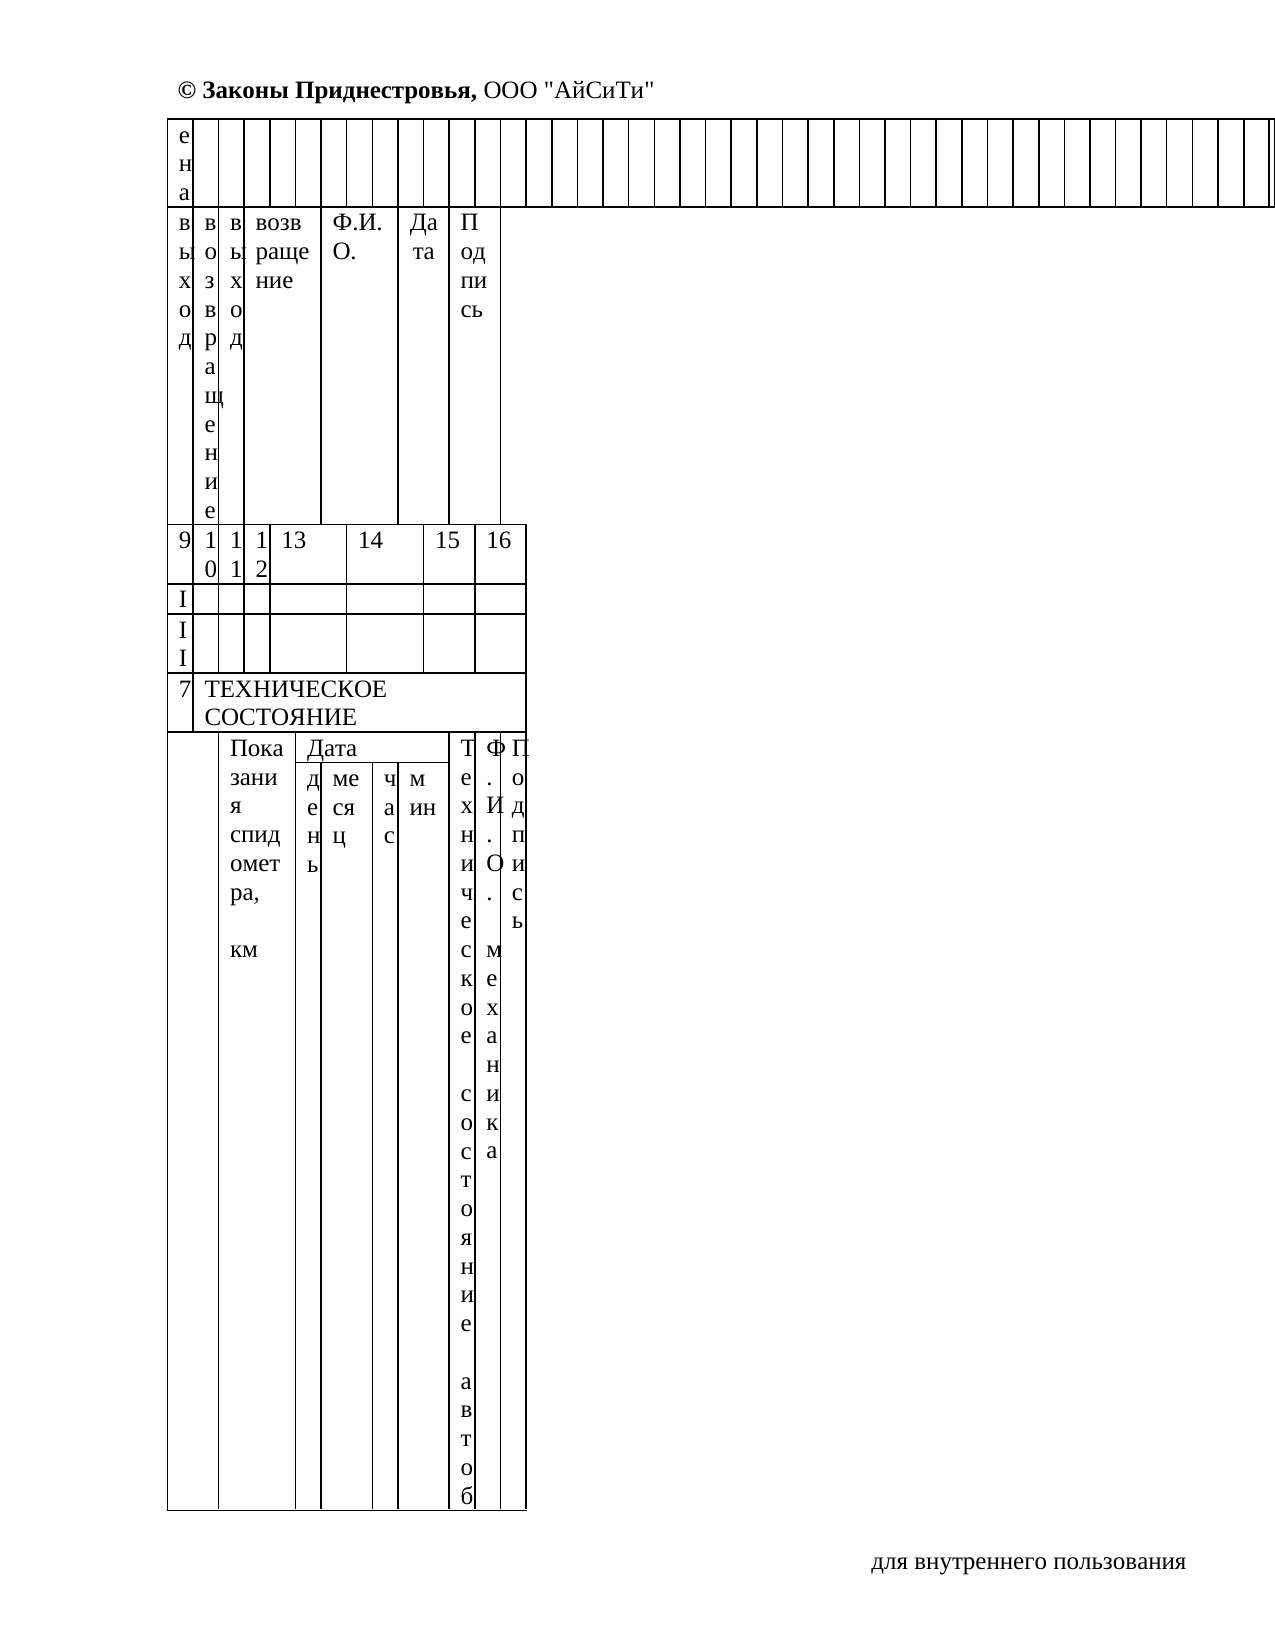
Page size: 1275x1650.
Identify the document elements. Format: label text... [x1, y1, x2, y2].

table_cell [1167, 120, 1192, 206]
table_cell [296, 120, 320, 206]
table_cell [860, 120, 884, 206]
table_cell [527, 120, 551, 206]
table_cell [219, 615, 243, 672]
table_cell II [168, 615, 192, 672]
table_cell [245, 615, 269, 672]
table_cell возвращение [194, 208, 218, 524]
table_cell [553, 120, 577, 206]
table_cell [732, 120, 756, 206]
table_cell [424, 120, 448, 206]
table_cell возвращение [245, 208, 320, 524]
table_cell [809, 120, 833, 206]
table_cell Показания спидометра, км [219, 733, 295, 1509]
table_cell выход [168, 208, 192, 524]
table_cell Подпись [501, 733, 525, 1509]
table_cell [219, 120, 243, 206]
table_cell час [373, 763, 397, 1509]
table_cell 10 [194, 525, 218, 583]
table_cell [501, 120, 525, 206]
table_cell [424, 615, 474, 672]
table_cell [194, 120, 218, 206]
table_cell [604, 120, 628, 206]
table_cell I [168, 585, 192, 613]
table_cell [1014, 120, 1038, 206]
table_cell [245, 120, 269, 206]
table_cell 9 [168, 525, 192, 583]
table_cell [911, 120, 935, 206]
table_cell [988, 120, 1012, 206]
table_cell мин [399, 763, 448, 1509]
table_cell [629, 120, 654, 206]
table_cell [424, 585, 474, 613]
table_cell месяц [322, 763, 372, 1509]
table_cell [1091, 120, 1115, 206]
table_cell Подпись [450, 208, 500, 524]
table_cell 16 [476, 525, 525, 583]
table_cell [347, 615, 423, 672]
table_cell [245, 585, 269, 613]
table_cell [399, 120, 423, 206]
table_cell выход [219, 208, 243, 524]
table_cell 13 [271, 525, 346, 583]
table_cell [578, 120, 602, 206]
table_cell [168, 733, 218, 1509]
table_cell [1040, 120, 1064, 206]
table_cell [937, 120, 961, 206]
table_cell [271, 615, 346, 672]
table_cell [1142, 120, 1166, 206]
table_cell [194, 615, 218, 672]
table_cell [655, 120, 679, 206]
table_cell [476, 120, 500, 206]
table_cell [450, 120, 474, 206]
table_cell Ф.И.О. [322, 208, 397, 524]
table_cell Техническое состояние автобуса [450, 733, 474, 1509]
table_cell Дата [296, 733, 448, 762]
table_cell ТЕХНИЧЕСКОЕ СОСТОЯНИЕ [194, 674, 525, 731]
table_cell [347, 585, 423, 613]
table_cell [347, 120, 372, 206]
table_cell [219, 585, 243, 613]
table_cell [476, 585, 525, 613]
table_cell день [296, 763, 320, 1509]
table_cell 7 [168, 674, 192, 731]
table_cell [1219, 120, 1243, 206]
table_cell 14 [347, 525, 423, 583]
table_cell [783, 120, 807, 206]
table_cell [758, 120, 782, 206]
table_cell [963, 120, 987, 206]
table_cell [706, 120, 730, 206]
table_cell Ф.И.О. механика [476, 733, 500, 1509]
table_cell [322, 120, 346, 206]
table_cell [1245, 120, 1268, 206]
table_cell [373, 120, 397, 206]
table_cell Дата [399, 208, 448, 524]
table_cell [1270, 120, 1274, 206]
table_cell [194, 585, 218, 613]
table_cell [271, 585, 346, 613]
table_cell 15 [424, 525, 474, 583]
table_cell [476, 615, 525, 672]
table_cell [886, 120, 910, 206]
table_cell [1065, 120, 1089, 206]
table_cell [681, 120, 705, 206]
table_cell [271, 120, 295, 206]
table_cell [1116, 120, 1140, 206]
table_cell [835, 120, 859, 206]
table_cell 12 [245, 525, 269, 583]
table_cell 11 [219, 525, 243, 583]
table_cell [1193, 120, 1217, 206]
